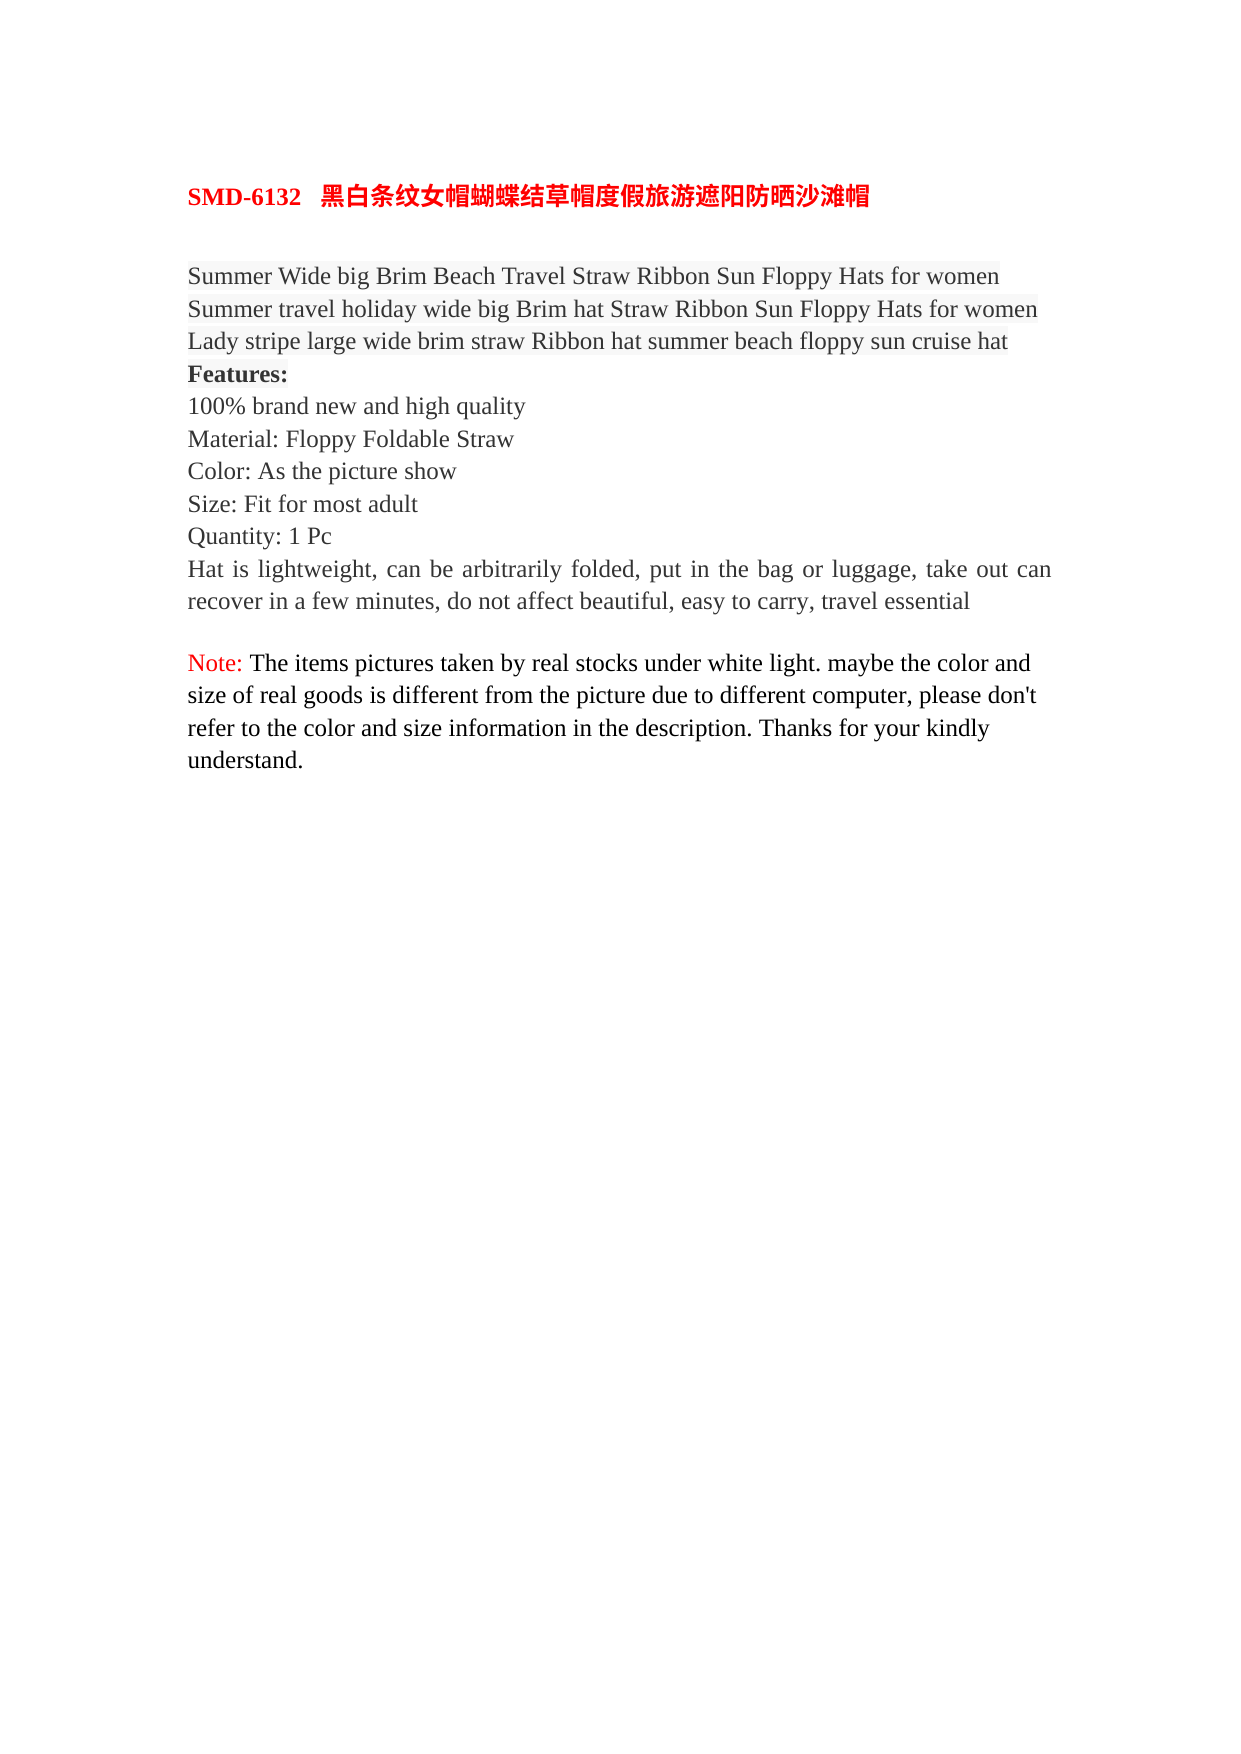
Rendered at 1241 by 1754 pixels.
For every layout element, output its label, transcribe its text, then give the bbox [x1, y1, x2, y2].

text Features: [187, 357, 1053, 389]
text Summer Wide big Brim Beach Travel Straw Ribbon Sun Floppy Hats for women [187, 259, 1053, 292]
text Summer travel holiday wide big Brim hat Straw Ribbon Sun Floppy Hats for women [187, 292, 1053, 324]
text Note: The items pictures taken by real stocks under white light. maybe the color and size of real goods is different from the picture due to different computer, please don't refer to the color and size information in the description. Thanks for your kindly understand. [187, 646, 1053, 776]
text 100% brand new and high quality Material: Floppy Foldable Straw Color: As the picture show Size: Fit for most adult Quantity: 1 Pc Hat is lightweight, can be arbitrarily folded, put in the bag or luggage, take out can recover in a few minutes, do not affect beautiful, easy to carry, travel essential [187, 389, 1053, 617]
text SMD-6132 黑白条纹女帽蝴蝶结草帽度假旅游遮阳防晒沙滩帽 [187, 162, 1053, 227]
text Lady stripe large wide brim straw Ribbon hat summer beach floppy sun cruise hat [187, 324, 1053, 357]
